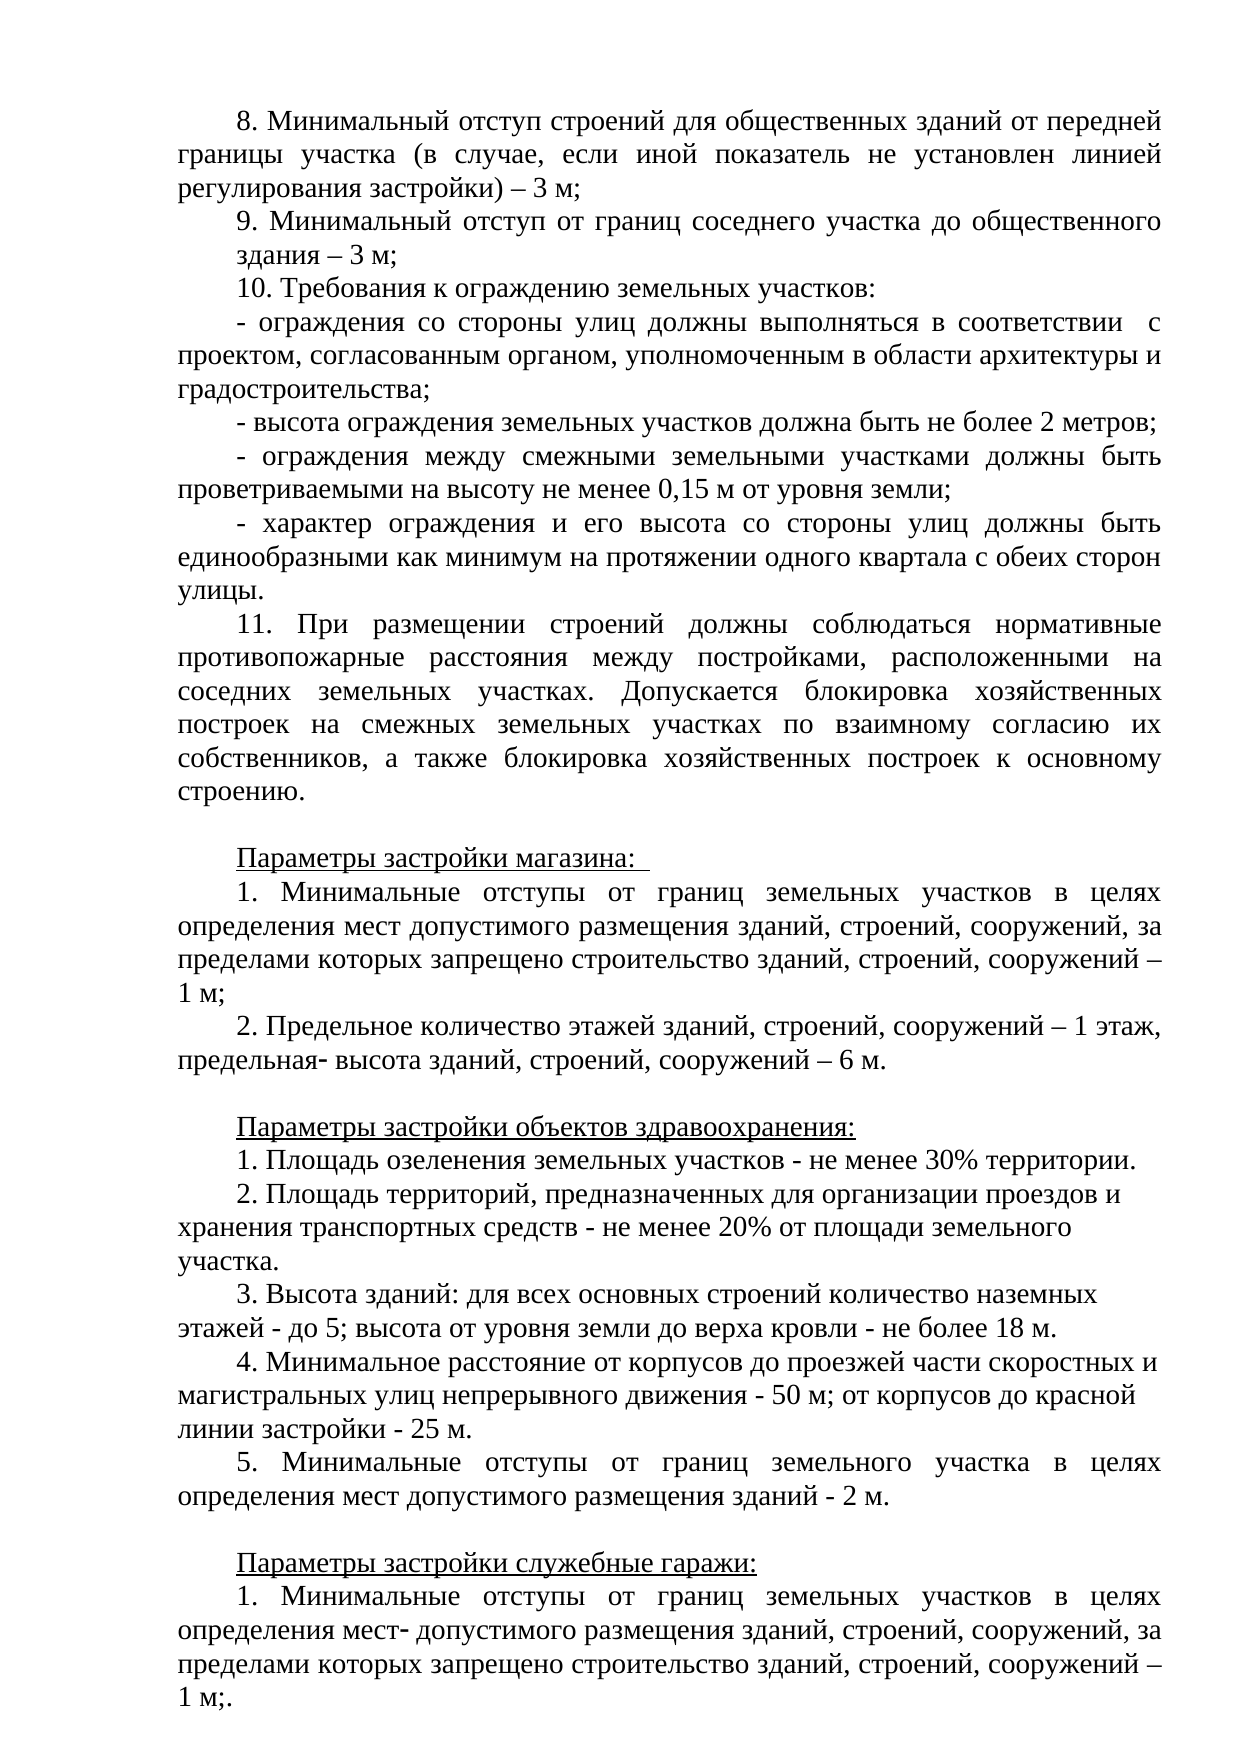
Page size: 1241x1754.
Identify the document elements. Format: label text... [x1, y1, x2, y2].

text 11. При размещении строений должны соблюдаться нормативные противопожарные расстояния между постройками, расположенными на соседних земельных участках. Допускается блокировка хозяйственных построек на смежных земельных участках по взаимному согласию их собственников, а также блокировка хозяйственных построек к основному строению. [177, 606, 1162, 807]
text 1. Площадь озеленения земельных участков - не менее 30% территории. [177, 1142, 1162, 1176]
text 10. Требования к ограждению земельных участков: [177, 270, 1162, 304]
list 9. Минимальный отступ от границ соседнего участка до общественного здания – 3 м; [236, 203, 1162, 270]
list - ограждения между смежными земельными участками должны быть проветриваемыми на высоту не менее 0,15 м от уровня земли; [177, 438, 1162, 505]
text 2. Предельное количество этажей зданий, строений, сооружений – 1 этаж, предельная высота зданий, строений, сооружений – 6 м. [177, 1008, 1162, 1075]
text 8. Минимальный отступ строений для общественных зданий от передней границы участка (в случае, если иной показатель не установлен линией регулирования застройки) – 3 м; [177, 103, 1162, 203]
text Параметры застройки объектов здравоохранения: [177, 1109, 1162, 1142]
text 4. Минимальное расстояние от корпусов до проезжей части скоростных и магистральных улиц непрерывного движения - 50 м; от корпусов до красной линии застройки - 25 м. [177, 1344, 1162, 1444]
text Параметры застройки служебные гаражи: [177, 1545, 1162, 1578]
text 5. Минимальные отступы от границ земельного участка в целях определения мест допустимого размещения зданий - 2 м. [177, 1444, 1162, 1511]
text Параметры застройки магазина: [177, 841, 1162, 874]
text 1. Минимальные отступы от границ земельных участков в целях определения мест допустимого размещения зданий, строений, сооружений, за пределами которых запрещено строительство зданий, строений, сооружений – ;. [177, 1578, 1162, 1713]
list - ограждения со стороны улиц должны выполняться в соответствии с проектом, согласованным органом, уполномоченным в области архитектуры и градостроительства; [177, 304, 1162, 404]
list - высота ограждения земельных участков должна быть не более 2 метров; [177, 404, 1162, 438]
list - характер ограждения и его высота со стороны улиц должны быть единообразными как минимум на протяжении одного квартала с обеих сторон улицы. [177, 505, 1162, 606]
text 3. Высота зданий: для всех основных строений количество наземных этажей - до 5; высота от уровня земли до верха кровли - не более 18 м. [177, 1277, 1162, 1344]
text 2. Площадь территорий, предназначенных для организации проездов и хранения транспортных средств - не менее 20% от площади земельного участка. [177, 1176, 1162, 1277]
text 1. Минимальные отступы от границ земельных участков в целях определения мест допустимого размещения зданий, строений, сооружений, за пределами которых запрещено строительство зданий, строений, сооружений – ; [177, 874, 1162, 1008]
